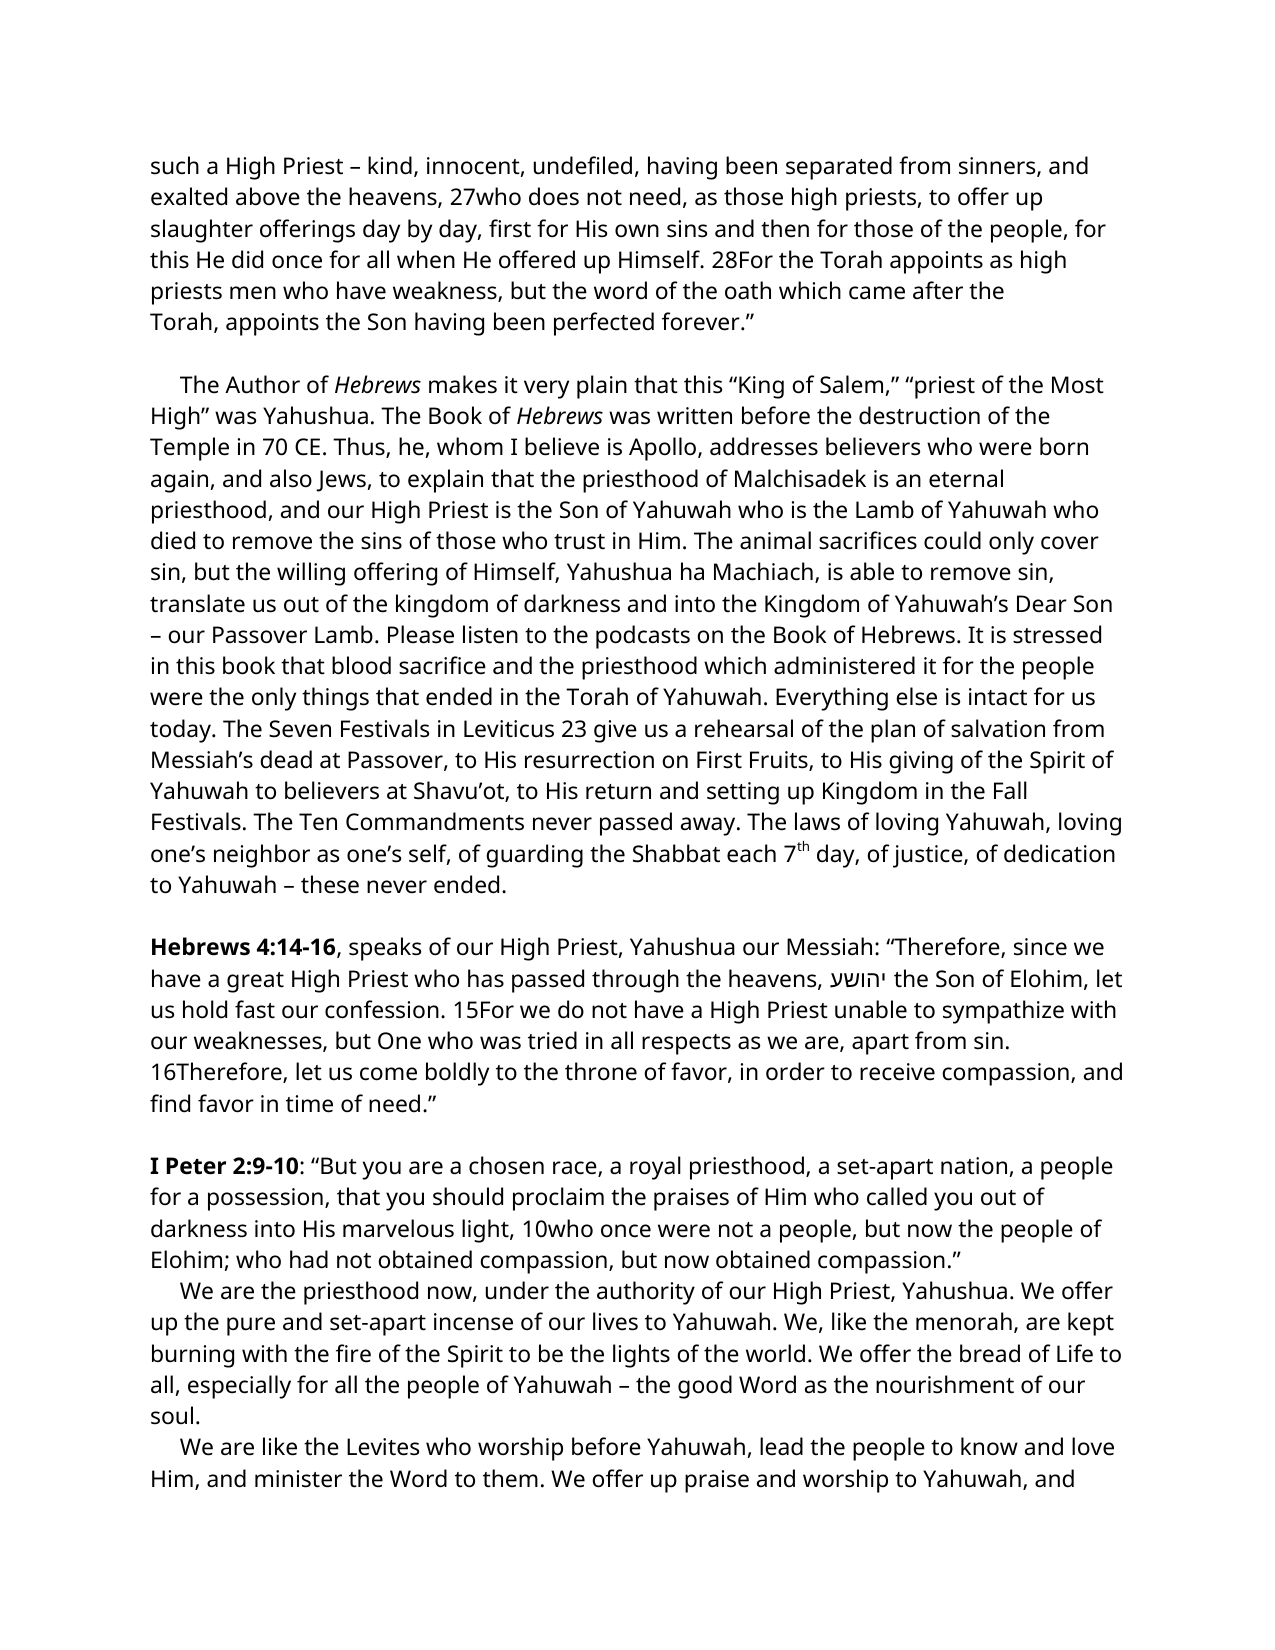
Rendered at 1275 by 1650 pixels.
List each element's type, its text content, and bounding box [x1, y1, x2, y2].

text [150, 150, 1125, 337]
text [150, 1431, 1125, 1494]
text I Peter 2:9-10: “But you are a chosen race, a royal priesthood, a set-apart nation, a people for a possession, that you should proclaim the praises of Him who called you out of darkness into His marvelous light, 10who once were not a people, but now the people of Elohim; who had not obtained compassion, but now obtained compassion.” [150, 1150, 1125, 1275]
text We are the priesthood now, under the authority of our High Priest, Yahushua. We offer up the pure and set-apart incense of our lives to Yahuwah. We, like the menorah, are kept burning with the fire of the Spirit to be the lights of the world. We offer the bread of Life to all, especially for all the people of Yahuwah – the good Word as the nourishment of our soul. [150, 1275, 1125, 1431]
text The Author of Hebrews makes it very plain that this “King of Salem,” “priest of the Most High” was Yahushua. The Book of Hebrews was written before the destruction of the Temple in 70 CE. Thus, he, whom I believe is Apollo, addresses believers who were born again, and also Jews, to explain that the priesthood of Malchisadek is an eternal priesthood, and our High Priest is the Son of Yahuwah who is the Lamb of Yahuwah who died to remove the sins of those who trust in Him. The animal sacrifices could only cover sin, but the willing offering of Himself, Yahushua ha Machiach, is able to remove sin, translate us out of the kingdom of darkness and into the Kingdom of Yahuwah’s Dear Son – our Passover Lamb. Please listen to the podcasts on the Book of Hebrews. It is stressed in this book that blood sacrifice and the priesthood which administered it for the people were the only things that ended in the Torah of Yahuwah. Everything else is intact for us today. The Seven Festivals in Leviticus 23 give us a rehearsal of the plan of salvation from Messiah’s dead at Passover, to His resurrection on First Fruits, to His giving of the Spirit of Yahuwah to believers at Shavu’ot, to His return and setting up Kingdom in the Fall Festivals. The Ten Commandments never passed away. The laws of loving Yahuwah, loving one’s neighbor as one’s self, of guarding the Shabbat each 7th day, of justice, of dedication to Yahuwah – these never ended. [150, 369, 1125, 900]
text Hebrews 4:14-16, speaks of our High Priest, Yahushua our Messiah: “Therefore, since we have a great High Priest who has passed through the heavens, יהושע the Son of Elohim, let us hold fast our confession. 15For we do not have a High Priest unable to sympathize with our weaknesses, but One who was tried in all respects as we are, apart from sin. 16Therefore, let us come boldly to the throne of favor, in order to receive compassion, and find favor in time of need.” [150, 931, 1125, 1119]
